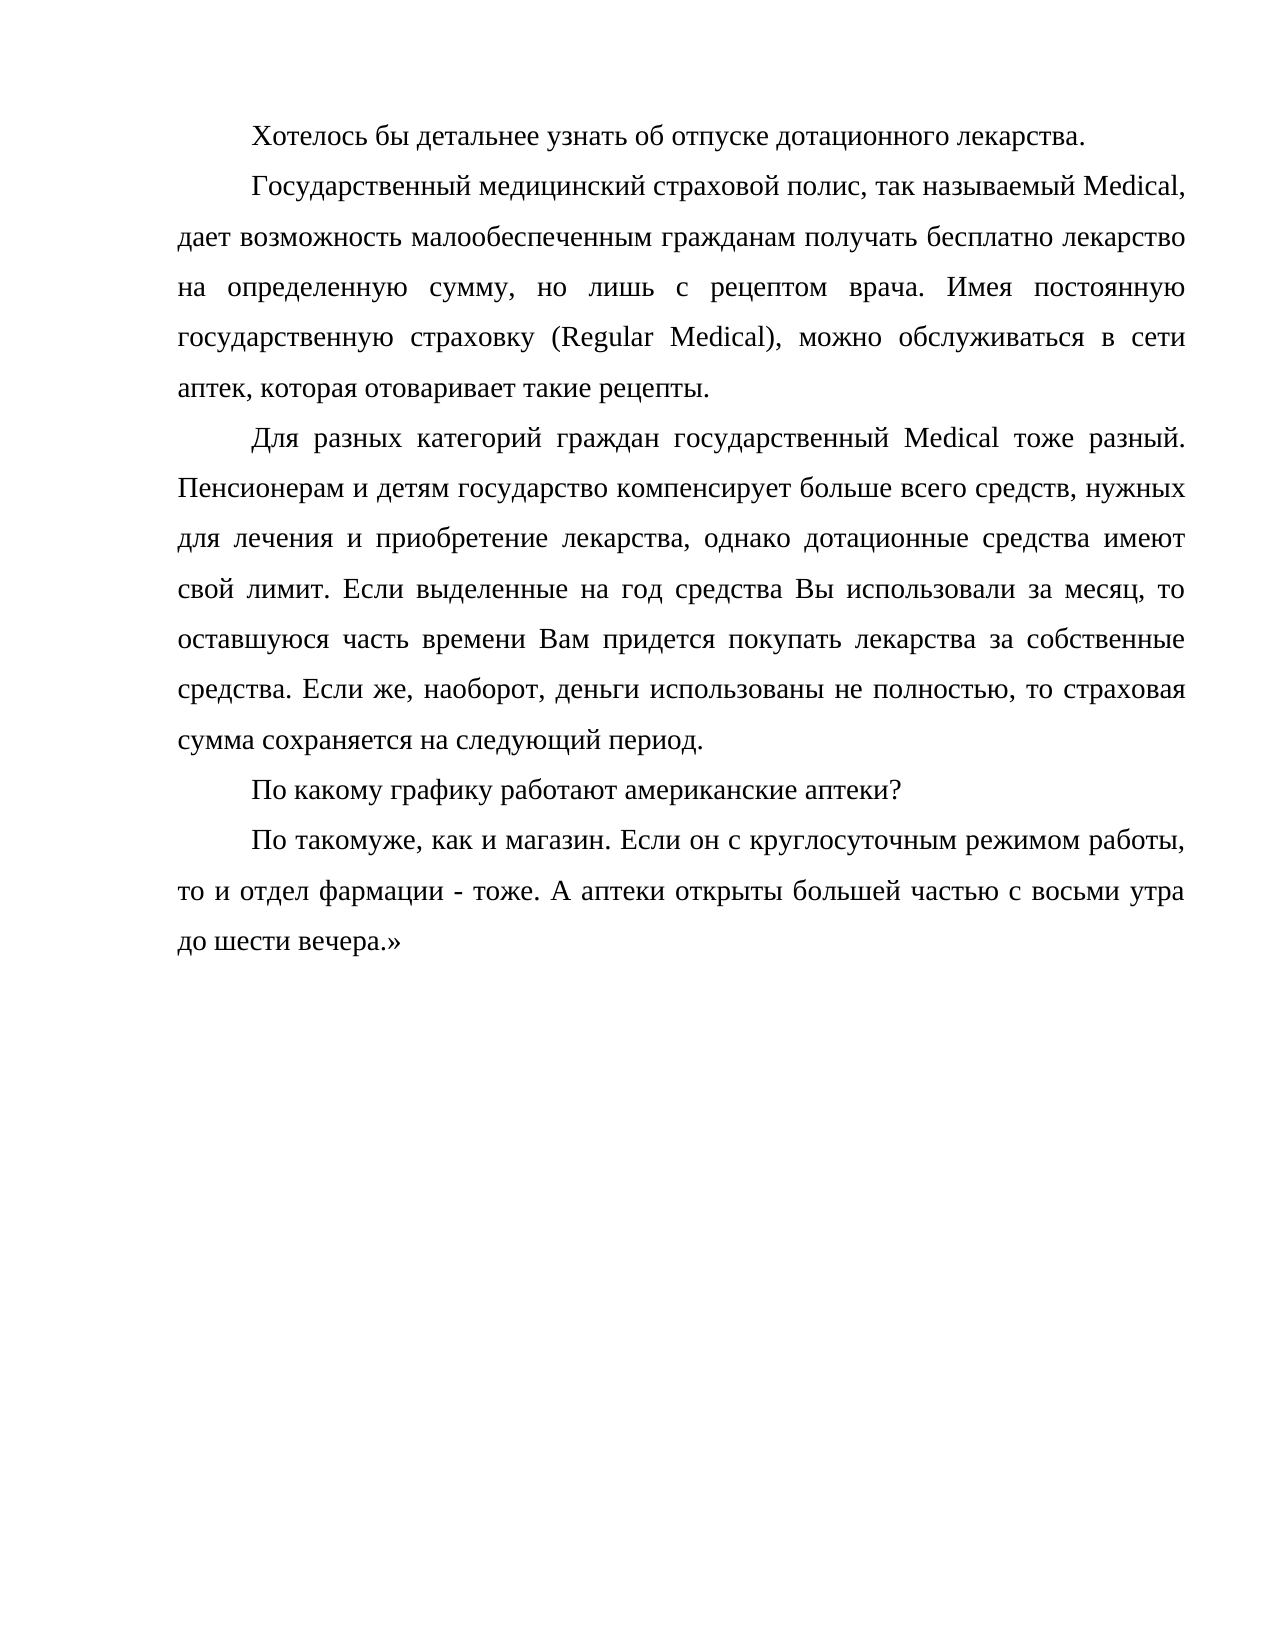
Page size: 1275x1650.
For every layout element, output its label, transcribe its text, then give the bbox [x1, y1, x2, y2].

text По такомуже, как и магазин. Если он с круглосуточным режимом работы, то и отдел фармации - тоже. А аптеки открыты большей частью с восьми утра до шести вечера.» [177, 822, 1186, 957]
text Для разных категорий граждан государственный Medical тоже разный. Пенсионерам и детям государство компенсирует больше всего средств, нужных для лечения и приобретение лекарства, однако дотационные средства имеют свой лимит. Если выделенные на год средства Вы использовали за месяц, то оставшуюся часть времени Вам придется покупать лекарства за собственные средства. Если же, наоборот, деньги использованы не полностью, то страховая сумма сохраняется на следующий период. [177, 420, 1186, 755]
text Хотелось бы детальнее узнать об отпуске дотационного лекарства. [177, 118, 1186, 152]
text По какому графику работают американские аптеки? [177, 772, 1186, 806]
text Государственный медицинский страховой полис, так называемый Medical, дает возможность малообеспеченным гражданам получать бесплатно лекарство на определенную сумму, но лишь с рецептом врача. Имея постоянную государственную страховку (Regular Medical), можно обслуживаться в сети аптек, которая отоваривает такие рецепты. [177, 168, 1186, 403]
